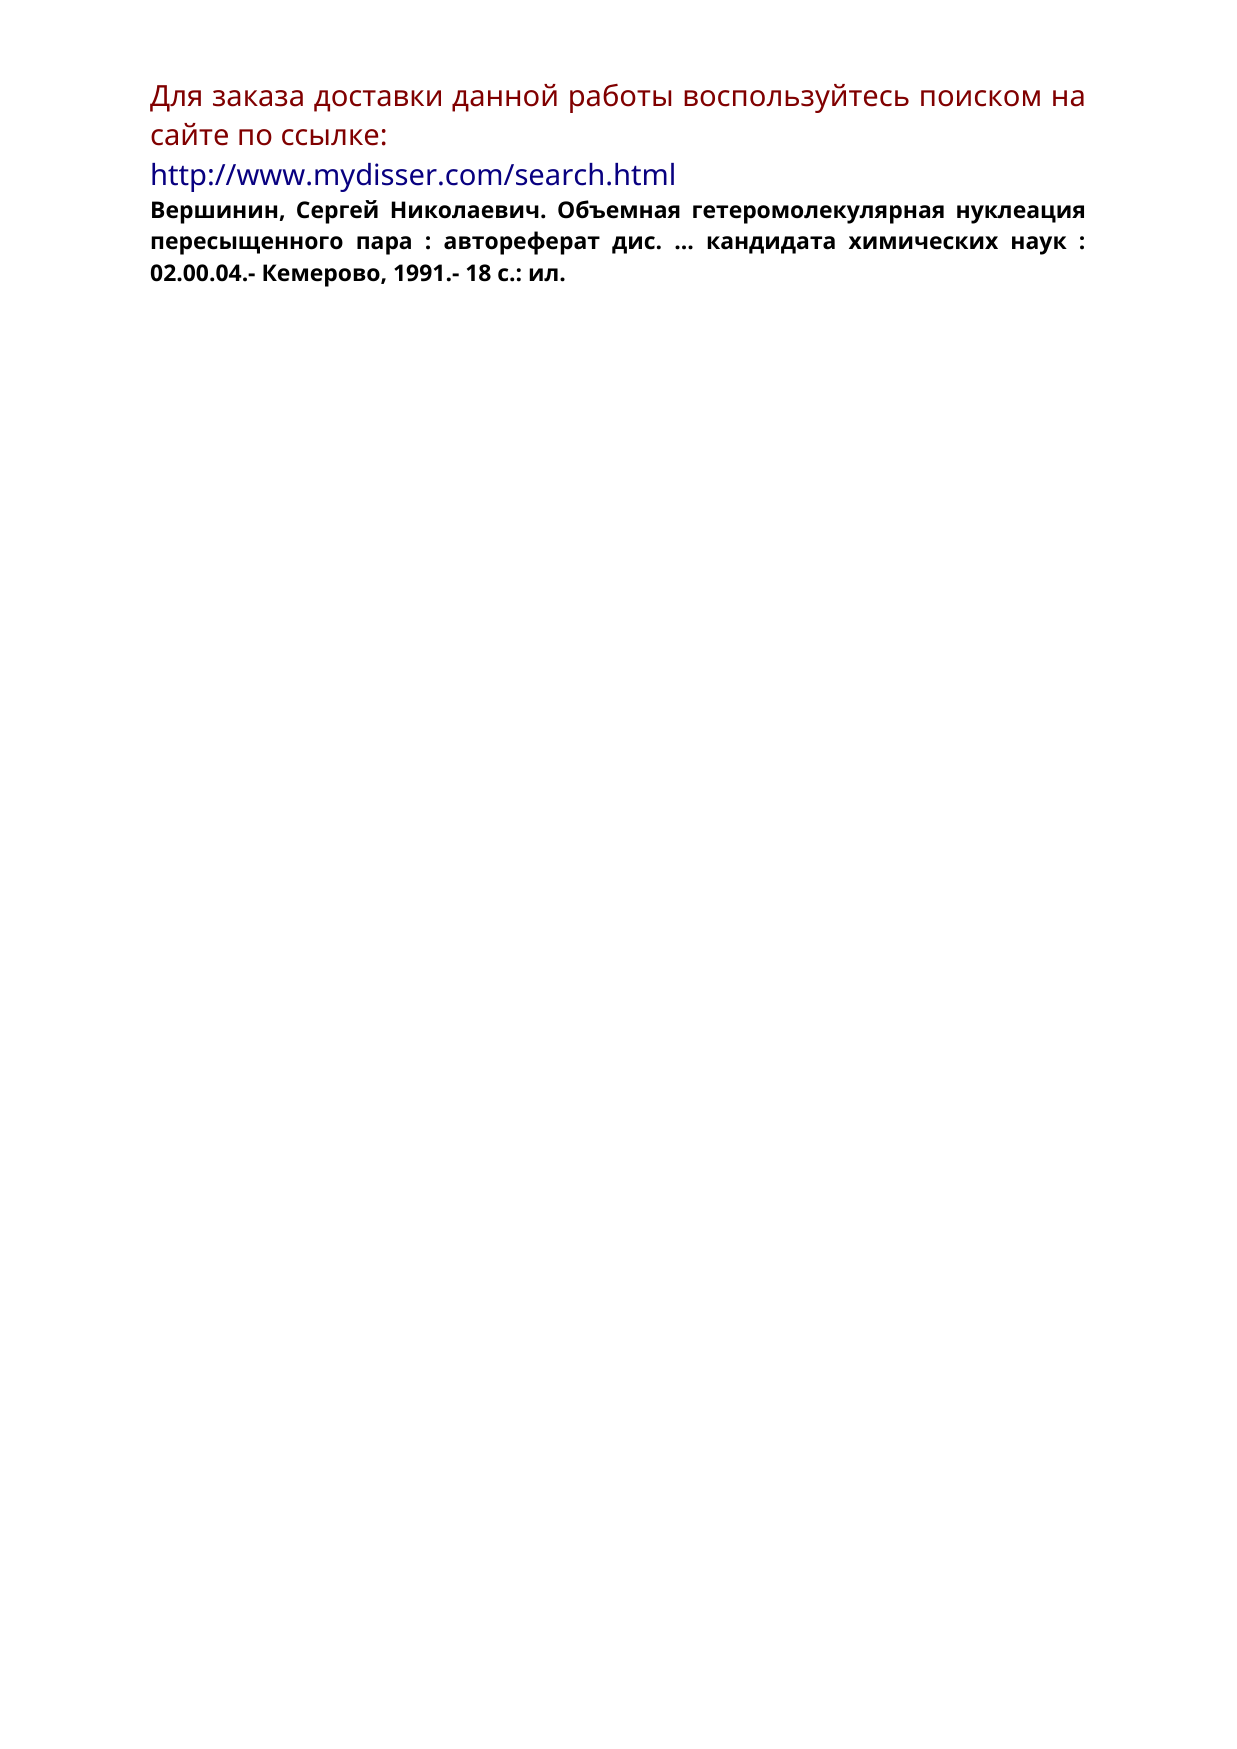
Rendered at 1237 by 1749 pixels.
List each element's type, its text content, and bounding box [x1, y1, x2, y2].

text Вершинин, Сергей Николаевич. Объемная гетеромолекулярная нуклеация пересыщенного пара : автореферат дис. ... кандидата химических наук : 02.00.04.- Кемерово, 1991.- 18 с.: ил. [150, 194, 1086, 288]
